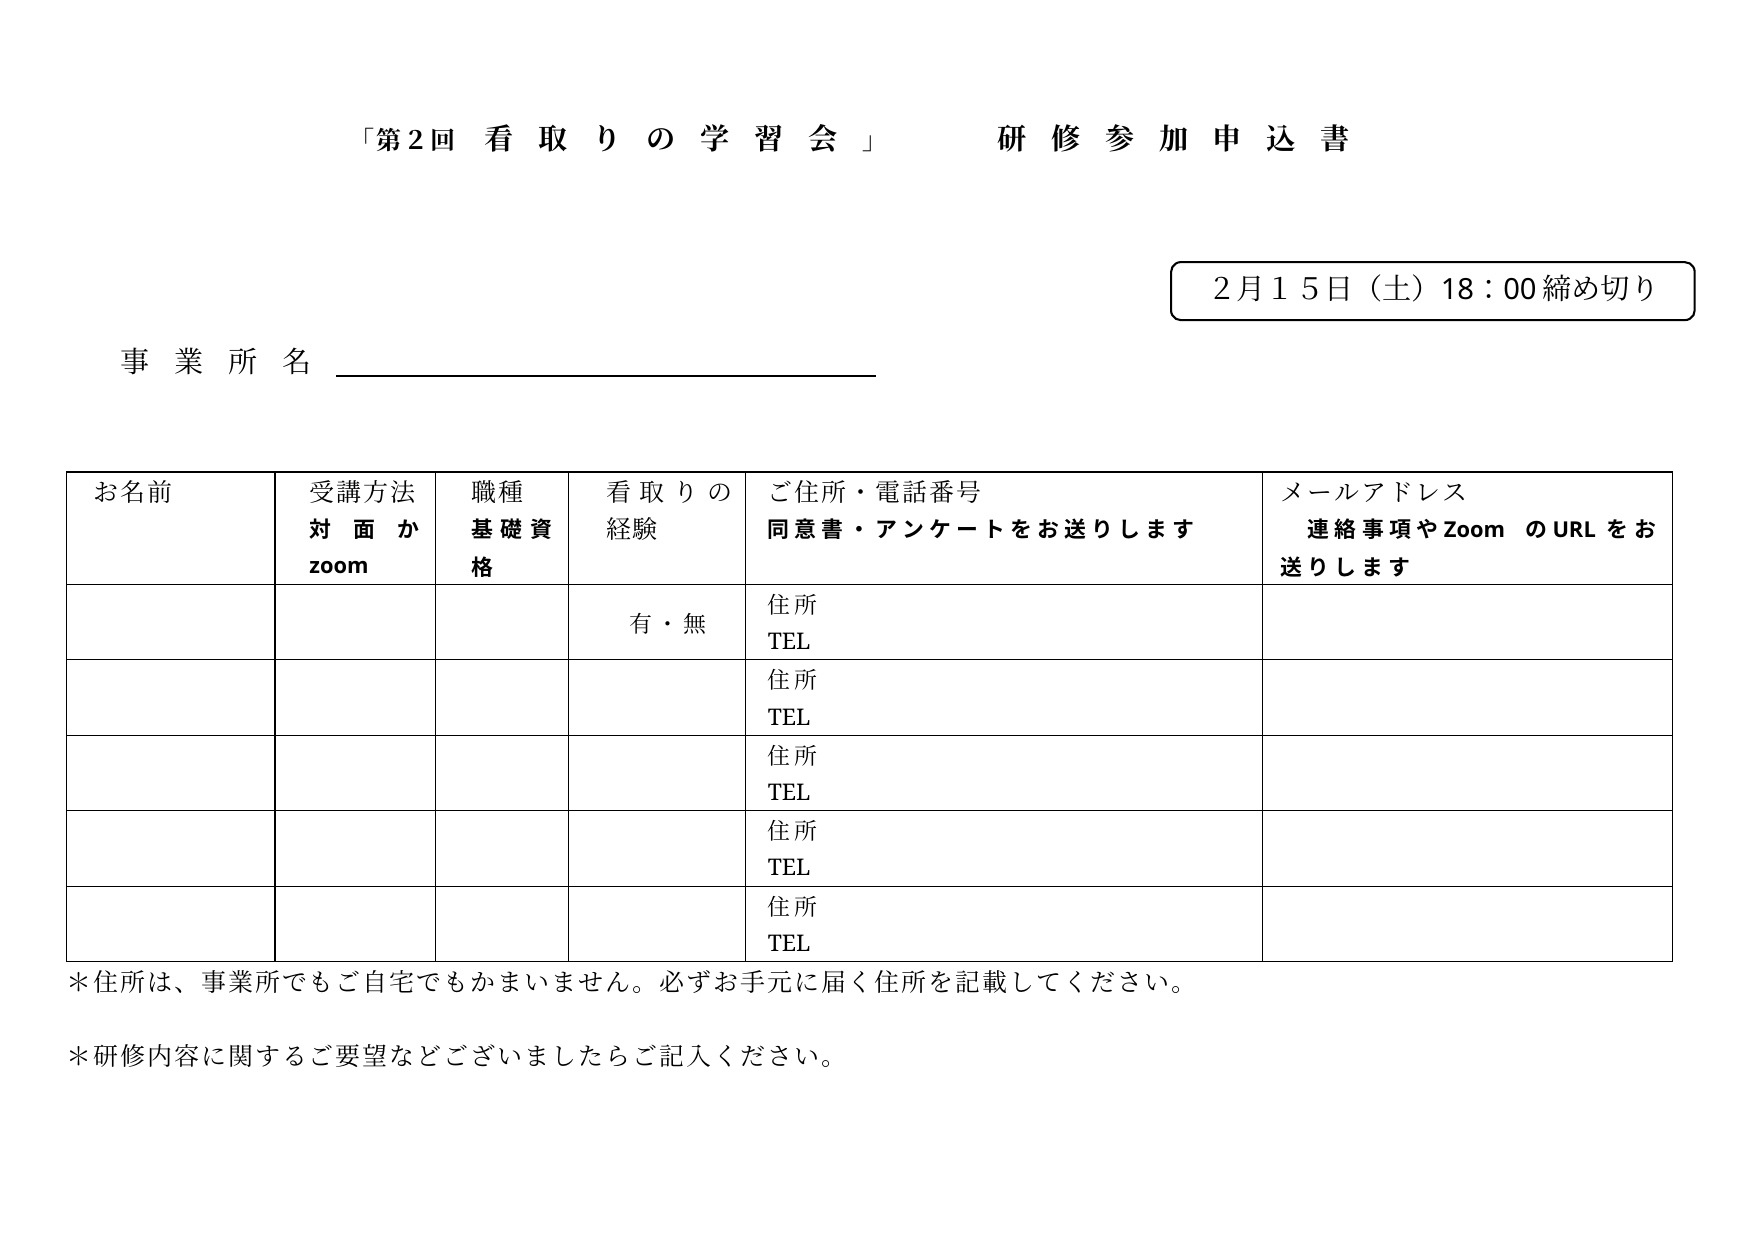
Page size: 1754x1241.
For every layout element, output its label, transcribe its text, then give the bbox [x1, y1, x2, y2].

table_cell [569, 660, 745, 735]
table_cell [276, 660, 435, 735]
text 事業所名 [66, 323, 1658, 397]
text ＊研修内容に関するご要望などございましたらご記入ください。 [66, 1036, 1658, 1074]
table_header 職種 基礎資格 [436, 473, 568, 584]
table_header お名前 [67, 473, 274, 584]
table_cell [67, 660, 274, 735]
text ＊住所は、事業所でもご自宅でもかまいません。必ずお手元に届く住所を記載してください。 [66, 962, 1658, 999]
table_cell [436, 811, 568, 886]
table_cell [436, 660, 568, 735]
table_cell [1263, 811, 1672, 886]
table_cell [1263, 585, 1672, 659]
table_cell 住所 TEL [746, 736, 1262, 810]
table_header メールアドレス 連絡事項やZoomのURLをお送りします [1263, 473, 1672, 584]
table_cell [67, 811, 274, 886]
text 「第２回 看取りの学習会」 研修参加申込書 [66, 99, 1658, 174]
table_cell [569, 811, 745, 886]
table_cell 住所 TEL [746, 660, 1262, 735]
table_cell [67, 736, 274, 810]
table_cell 住所 TEL [746, 811, 1262, 886]
table_cell [1263, 736, 1672, 810]
table_cell [276, 811, 435, 886]
table_cell [276, 585, 435, 659]
table_cell 住所 TEL [746, 887, 1262, 961]
table_cell [436, 585, 568, 659]
table_cell [436, 736, 568, 810]
table_cell [67, 887, 274, 961]
table_cell [569, 736, 745, 810]
table_cell [276, 736, 435, 810]
table_cell [436, 887, 568, 961]
table_cell [276, 887, 435, 961]
table_header 受講方法 対面かzoom [276, 473, 435, 584]
table_cell 住所 TEL [746, 585, 1262, 659]
table_header 看取りの経験 [569, 473, 745, 584]
table_cell [569, 887, 745, 961]
table_cell [1263, 887, 1672, 961]
table_cell [67, 585, 274, 659]
table_header ご住所・電話番号 同意書・アンケートをお送りします [746, 473, 1262, 584]
table_cell 有・無 [569, 585, 745, 659]
table_cell [1263, 660, 1672, 735]
